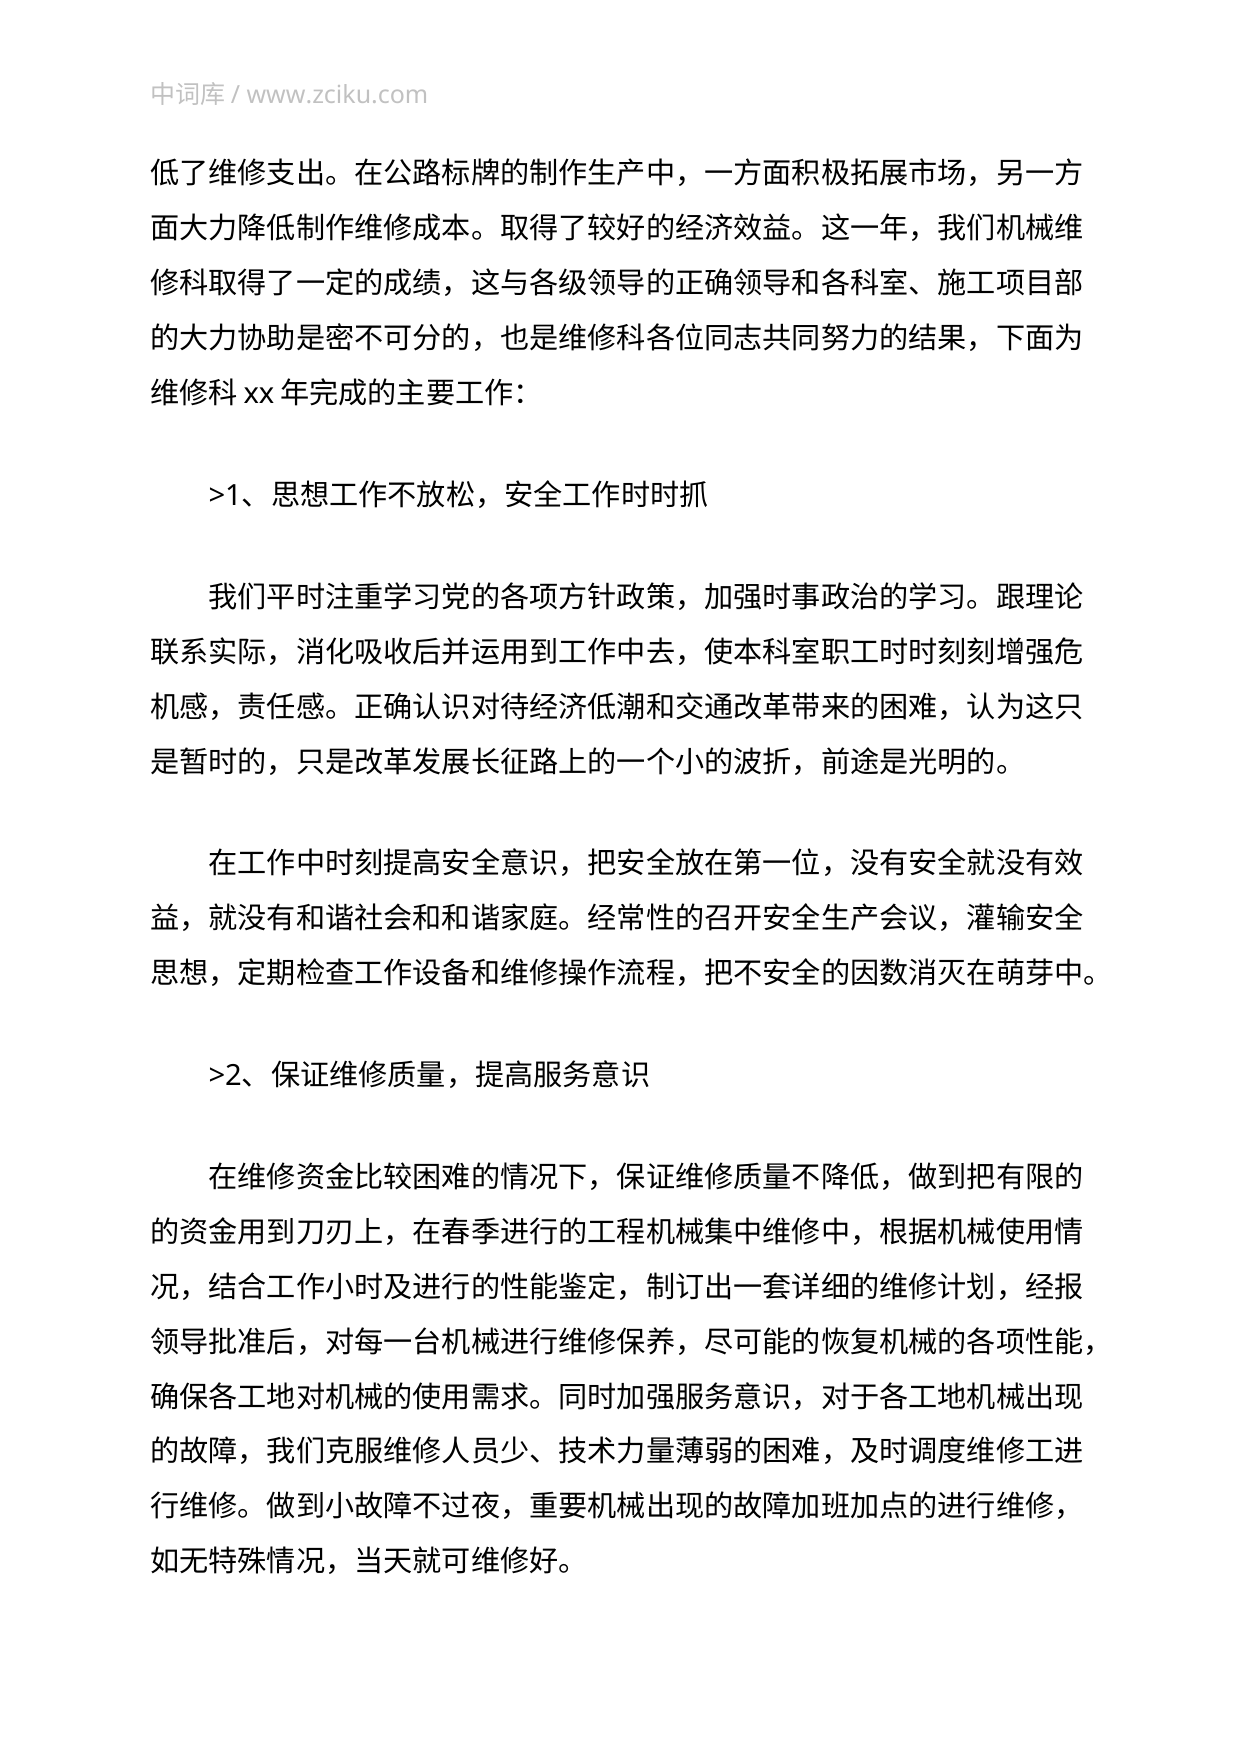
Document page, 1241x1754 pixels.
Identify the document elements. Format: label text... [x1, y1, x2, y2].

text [150, 150, 1090, 412]
text 在维修资金比较困难的情况下，保证维修质量不降低，做到把有限的的资金用到刀刃上，在春季进行的工程机械集中维修中，根据机械使用情况，结合工作小时及进行的性能鉴定，制订出一套详细的维修计划，经报领导批准后，对每一台机械进行维修保养，尽可能的恢复机械的各项性能，确保各工地对机械的使用需求。同时加强服务意识，对于各工地机械出现的故障，我们克服维修人员少、技术力量薄弱的困难，及时调度维修工进行维修。做到小故障不过夜，重要机械出现的故障加班加点的进行维修，如无特殊情况，当天就可维修好。 [150, 1153, 1090, 1580]
text >1、思想工作不放松，安全工作时时抓 [150, 472, 1090, 514]
text 在工作中时刻提高安全意识，把安全放在第一位，没有安全就没有效益，就没有和谐社会和和谐家庭。经常性的召开安全生产会议，灌输安全思想，定期检查工作设备和维修操作流程，把不安全的因数消灭在萌芽中。 [150, 840, 1090, 992]
text 我们平时注重学习党的各项方针政策，加强时事政治的学习。跟理论联系实际，消化吸收后并运用到工作中去，使本科室职工时时刻刻增强危机感，责任感。正确认识对待经济低潮和交通改革带来的困难，认为这只是暂时的，只是改革发展长征路上的一个小的波折，前途是光明的。 [150, 573, 1090, 781]
text >2、保证维修质量，提高服务意识 [150, 1052, 1090, 1094]
